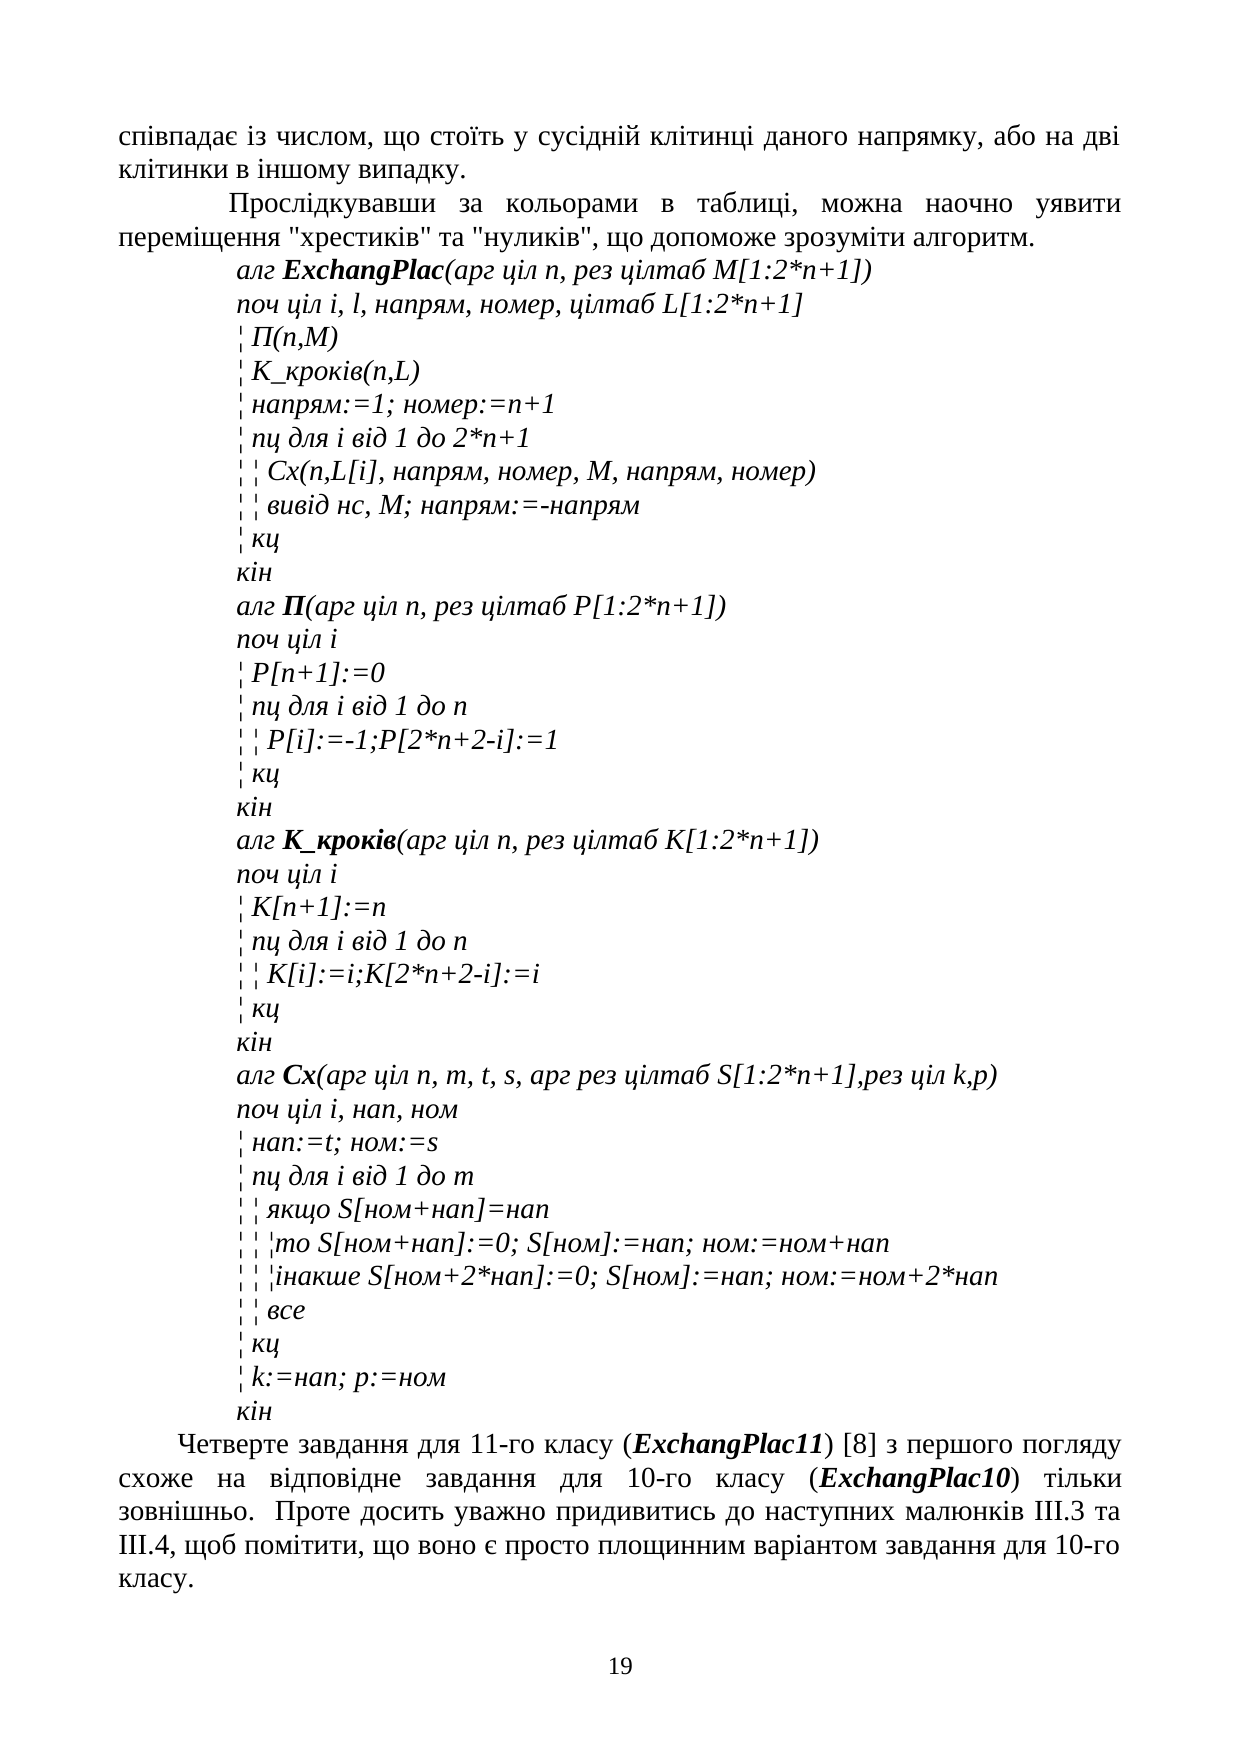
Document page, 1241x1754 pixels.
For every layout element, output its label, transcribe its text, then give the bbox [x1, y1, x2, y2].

text ¦ К[n+1]:=n [236, 889, 1122, 923]
text ¦ ¦ P[i]:=-1;P[2*n+2-i]:=1 [236, 722, 1122, 755]
text ¦ ¦ ¦то S[ном+нап]:=0; S[ном]:=нап; ном:=ном+нап [236, 1225, 1122, 1258]
text поч ціл i [236, 621, 1122, 655]
text кін [236, 1393, 1122, 1426]
text поч ціл i [236, 856, 1122, 889]
text ¦ П(n,M) [236, 319, 1122, 353]
text ¦ ¦ Сх(n,L[i], напрям, номер, M, напрям, номер) [236, 453, 1122, 487]
text ¦ напрям:=1; номер:=n+1 [236, 386, 1122, 420]
text кін [236, 1024, 1122, 1057]
text алг Сх(арг ціл n, m, t, s, арг рез цілтаб S[1:2*n+1],рез ціл k,p) [236, 1057, 1122, 1091]
text алг К_крокiв(арг ціл n, рез цілтаб К[1:2*n+1]) [236, 822, 1122, 856]
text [118, 118, 1122, 185]
text ¦ пц для i від 1 до n [236, 923, 1122, 957]
text поч ціл i, нап, ном [236, 1091, 1122, 1124]
text ¦ k:=нап; p:=ном [236, 1359, 1122, 1393]
text Прослідкувавши за кольорами в таблиці, можна наочно уявити переміщення "хрестиків" та "нуликів", що допоможе зрозуміти алгоритм. [118, 185, 1122, 252]
text ¦ пц для i від 1 до 2*n+1 [236, 420, 1122, 453]
text кін [236, 789, 1122, 822]
text ¦ пц для i від 1 до n [236, 688, 1122, 722]
text кін [236, 554, 1122, 588]
text Четверте завдання для 11-го класу (ExchangPlac11) [8] з першого погляду схоже на відповідне завдання для 10-го класу (ExchangPlac10) тільки зовнішньо. Проте досить уважно придивитись до наступних малюнків ІІІ.3 та ІІІ.4, щоб помітити, що воно є просто площинним варіантом завдання для 10-го класу. [118, 1426, 1122, 1594]
text алг П(арг ціл n, рез цілтаб P[1:2*n+1]) [236, 588, 1122, 621]
text ¦ пц для i від 1 до m [236, 1158, 1122, 1191]
text поч ціл i, l, напрям, номер, цілтаб L[1:2*n+1] [236, 286, 1122, 319]
text ¦ ¦ ¦інакше S[ном+2*нап]:=0; S[ном]:=нап; ном:=ном+2*нап [236, 1258, 1122, 1292]
text ¦ ¦ К[i]:=i;К[2*n+2-i]:=i [236, 957, 1122, 990]
text ¦ кц [236, 1326, 1122, 1359]
text ¦ P[n+1]:=0 [236, 655, 1122, 688]
text ¦ кц [236, 990, 1122, 1024]
text алг ExchangPlac(арг ціл n, рез цілтаб M[1:2*n+1]) [236, 252, 1122, 286]
text ¦ кц [236, 755, 1122, 789]
text ¦ К_крокiв(n,L) [236, 353, 1122, 386]
text ¦ нап:=t; ном:=s [236, 1124, 1122, 1158]
text ¦ ¦ вивід нс, M; напрям:=-напрям [236, 487, 1122, 521]
text ¦ ¦ якщо S[ном+нап]=нап [236, 1191, 1122, 1225]
text ¦ ¦ все [236, 1292, 1122, 1326]
text ¦ кц [236, 521, 1122, 554]
